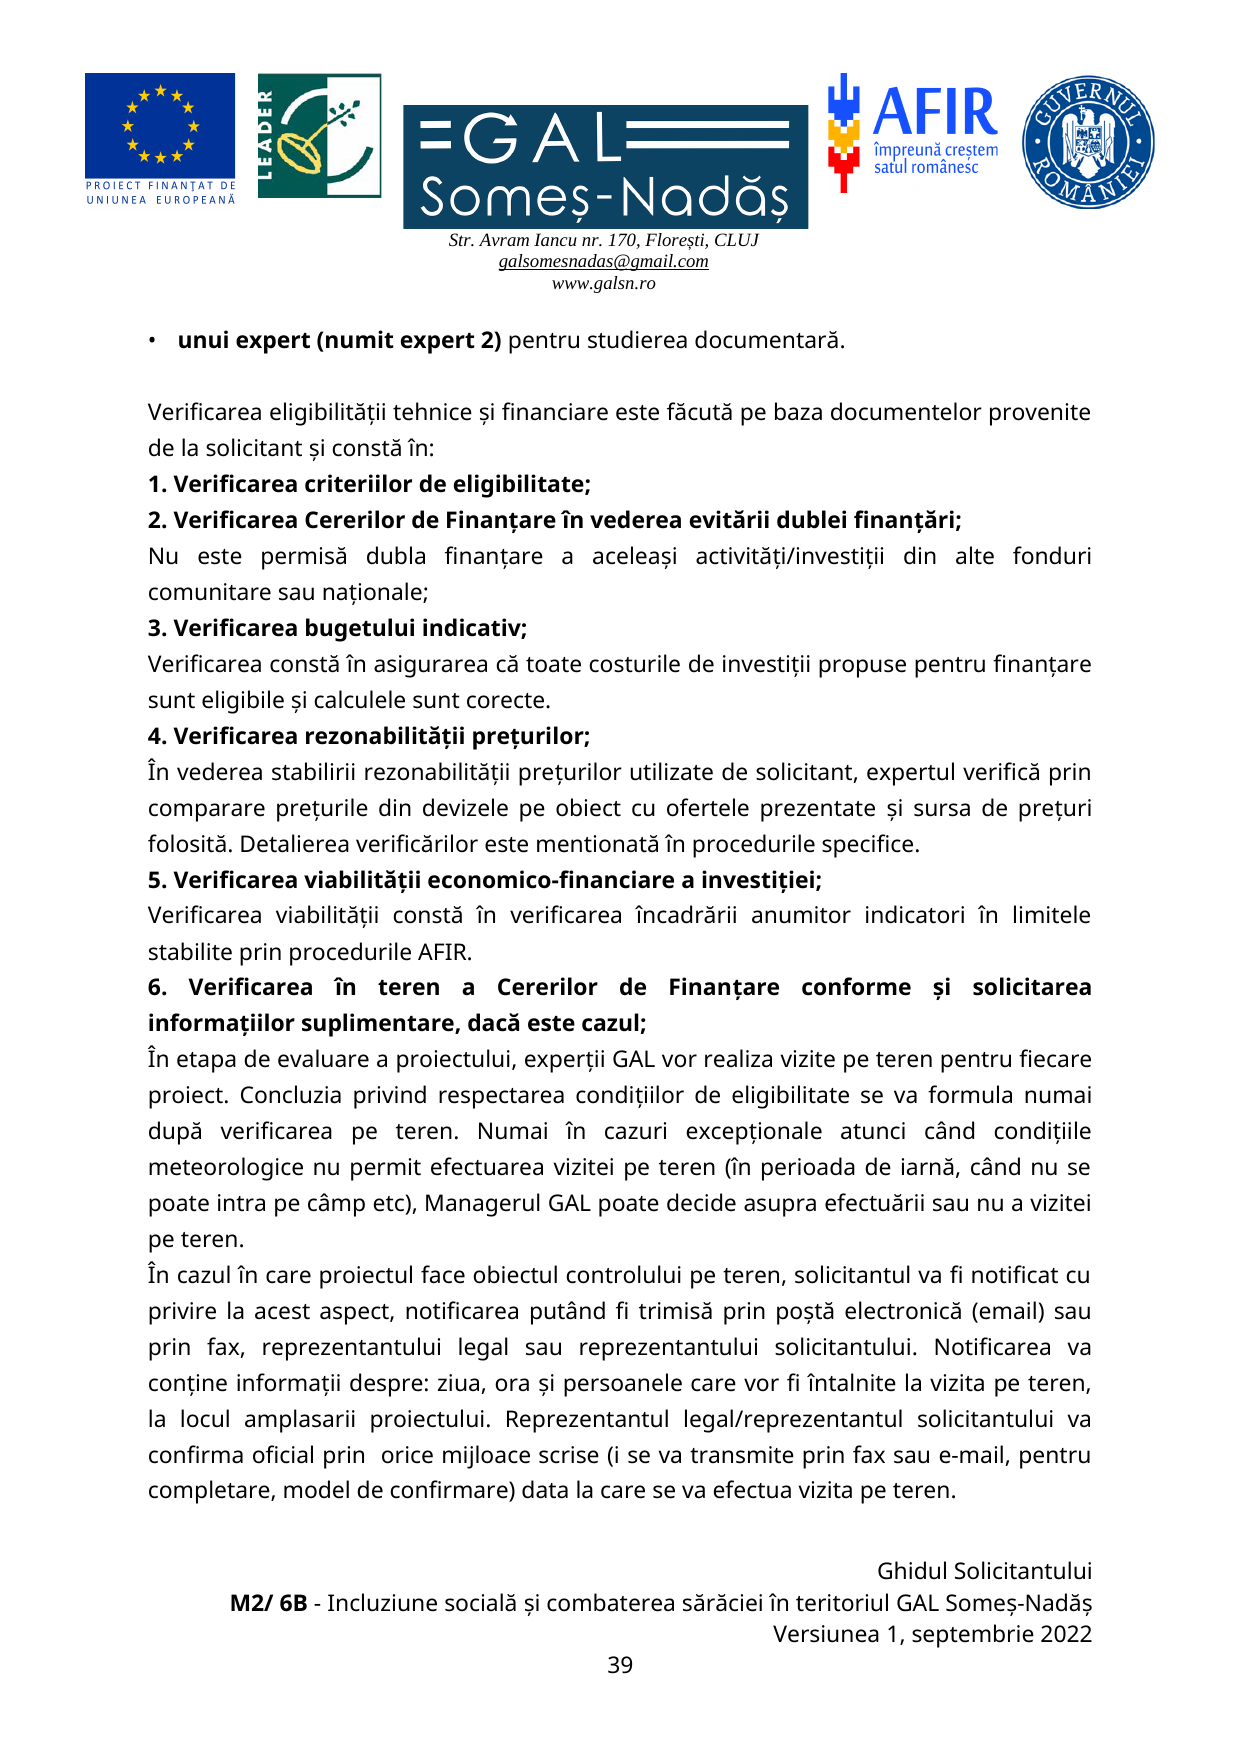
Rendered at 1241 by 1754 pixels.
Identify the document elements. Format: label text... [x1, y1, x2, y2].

text • unui expert (numit expert 2) pentru studierea documentară. [148, 324, 1093, 356]
picture [828, 73, 998, 193]
picture [403, 105, 809, 229]
text Verificarea constă în asigurarea că toate costurile de investiţii propuse pentru finanţare sunt eligibile şi calculele sunt corecte. [148, 648, 1093, 715]
text Nu este permisă dubla finanțare a aceleași activități/investiții din alte fonduri comunitare sau naționale; [148, 540, 1093, 607]
text 2. Verificarea Cererilor de Finanțare în vederea evitării dublei finanţări; [148, 504, 1093, 535]
text Verificarea eligibilităţii tehnice şi financiare este făcută pe baza documentelor provenite de la solicitant și constă în: [148, 396, 1093, 463]
text 6. Verificarea în teren a Cererilor de Finanţare conforme și solicitarea informațiilor suplimentare, dacă este cazul; [148, 971, 1093, 1038]
text În cazul în care proiectul face obiectul controlului pe teren, solicitantul va fi notificat cu privire la acest aspect, notificarea putând fi trimisă prin poştă electronică (email) sau prin fax, reprezentantului legal sau reprezentantului solicitantului. Notificarea va conține informații despre: ziua, ora şi persoanele care vor fi întalnite la vizita pe teren, la locul amplasarii proiectului. Reprezentantul legal/reprezentantul solicitantului va confirma oficial prin orice mijloace scrise (i se va transmite prin fax sau e-mail, pentru completare, model de confirmare) data la care se va efectua vizita pe teren. [148, 1259, 1093, 1506]
text 3. Verificarea bugetului indicativ; [148, 612, 1093, 643]
text În vederea stabilirii rezonabilităţii prețurilor utilizate de solicitant, expertul verifică prin comparare preţurile din devizele pe obiect cu ofertele prezentate și sursa de prețuri folosită. Detalierea verificărilor este mentionată în procedurile specifice. [148, 756, 1093, 859]
text În etapa de evaluare a proiectului, experții GAL vor realiza vizite pe teren pentru fiecare proiect. Concluzia privind respectarea condițiilor de eligibilitate se va formula numai după verificarea pe teren. Numai în cazuri excepţionale atunci când condiţiile meteorologice nu permit efectuarea vizitei pe teren (în perioada de iarnă, când nu se poate intra pe câmp etc), Managerul GAL poate decide asupra efectuării sau nu a vizitei pe teren. [148, 1043, 1093, 1254]
text 4. Verificarea rezonabilității prețurilor; [148, 720, 1093, 751]
text Verificarea viabilităţii constă în verificarea încadrării anumitor indicatori în limitele stabilite prin procedurile AFIR. [148, 899, 1093, 967]
text 5. Verificarea viabilităţii economico-financiare a investiţiei; [148, 863, 1093, 895]
text 1. Verificarea criteriilor de eligibilitate; [148, 468, 1093, 499]
picture [85, 73, 236, 210]
